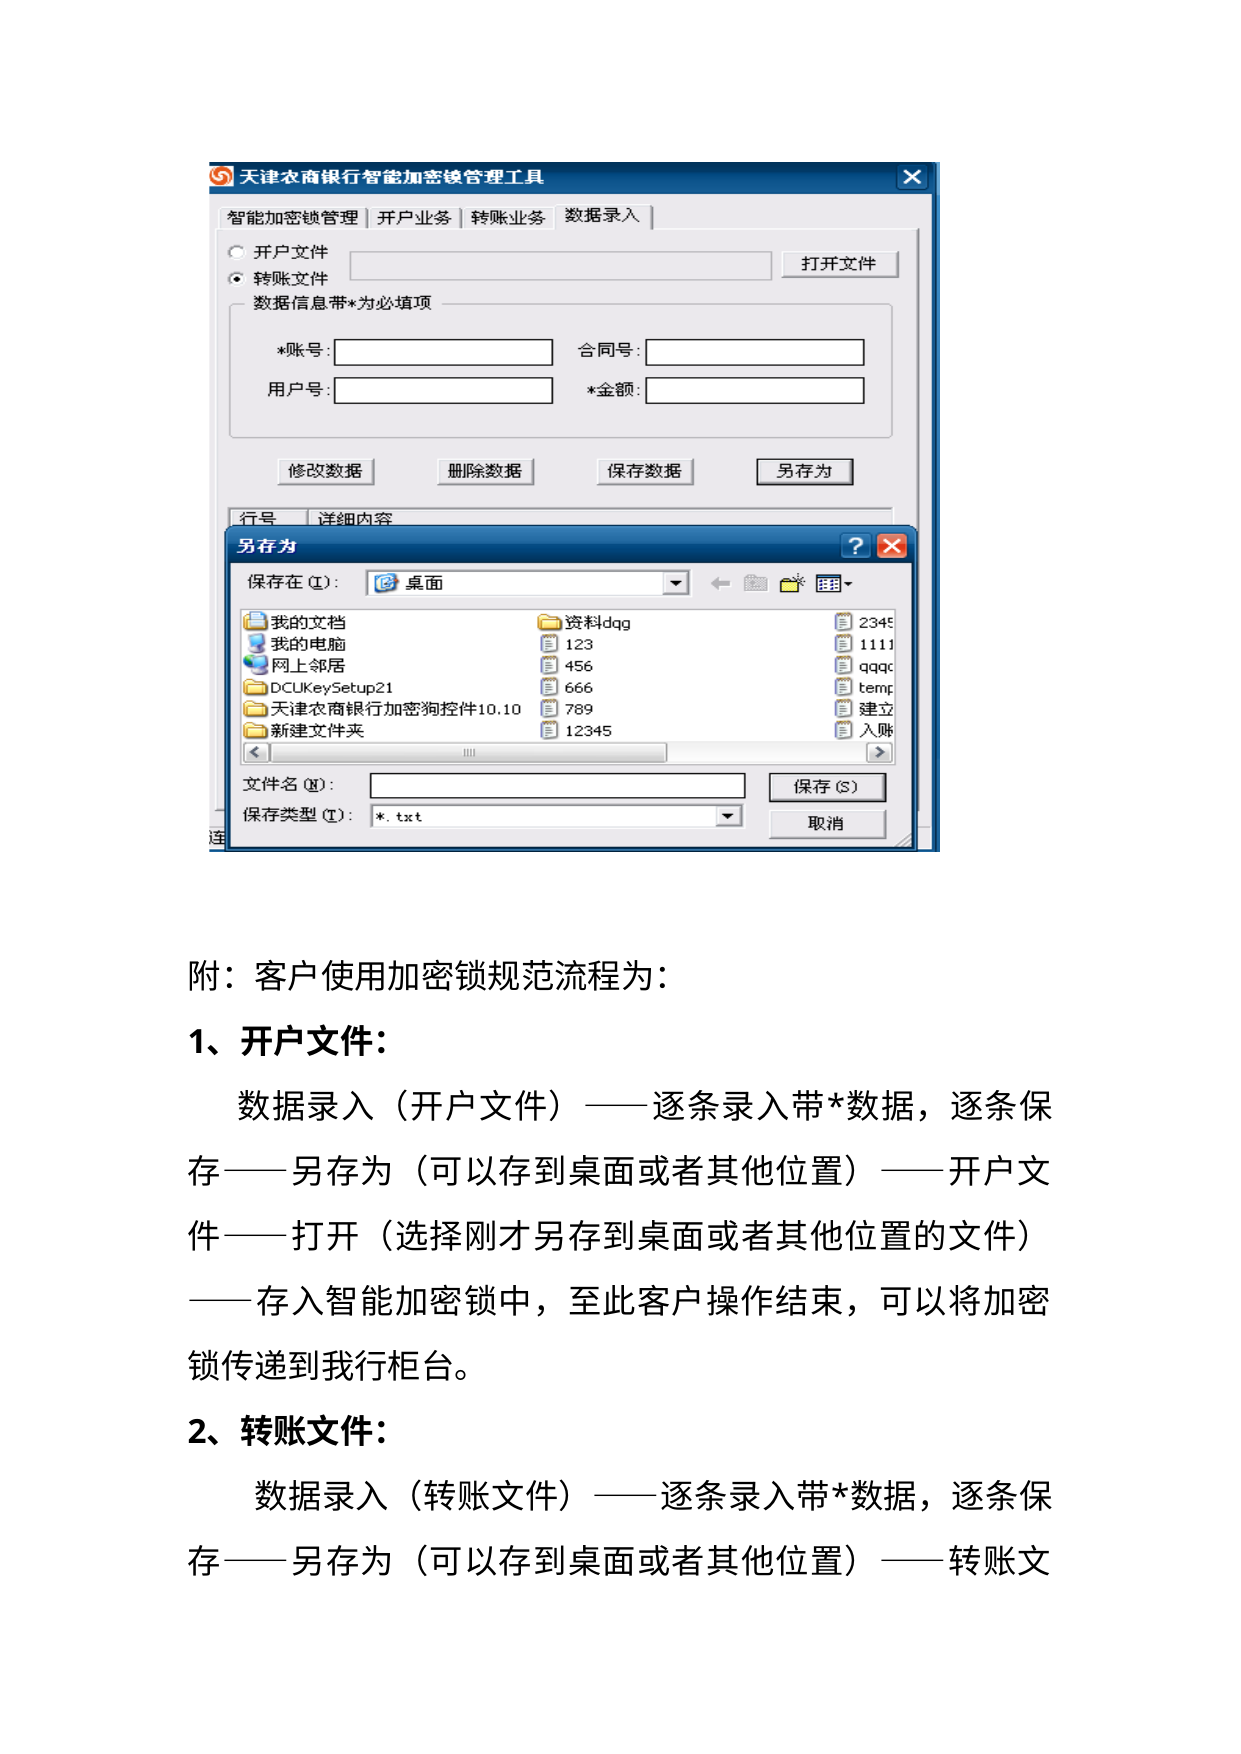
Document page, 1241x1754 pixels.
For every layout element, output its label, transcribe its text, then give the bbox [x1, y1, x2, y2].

text 1、开户文件： [187, 1007, 1053, 1072]
text 数据录入（开户文件）——逐条录入带*数据，逐条保存——另存为（可以存到桌面或者其他位置）——开户文件——打开（选择刚才另存到桌面或者其他位置的文件）——存入智能加密锁中，至此客户操作结束，可以将加密锁传递到我行柜台。 [187, 1072, 1053, 1397]
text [187, 1462, 1053, 1592]
text 2、转账文件： [187, 1397, 1053, 1462]
picture [209, 162, 940, 852]
text 附：客户使用加密锁规范流程为： [187, 942, 1053, 1007]
